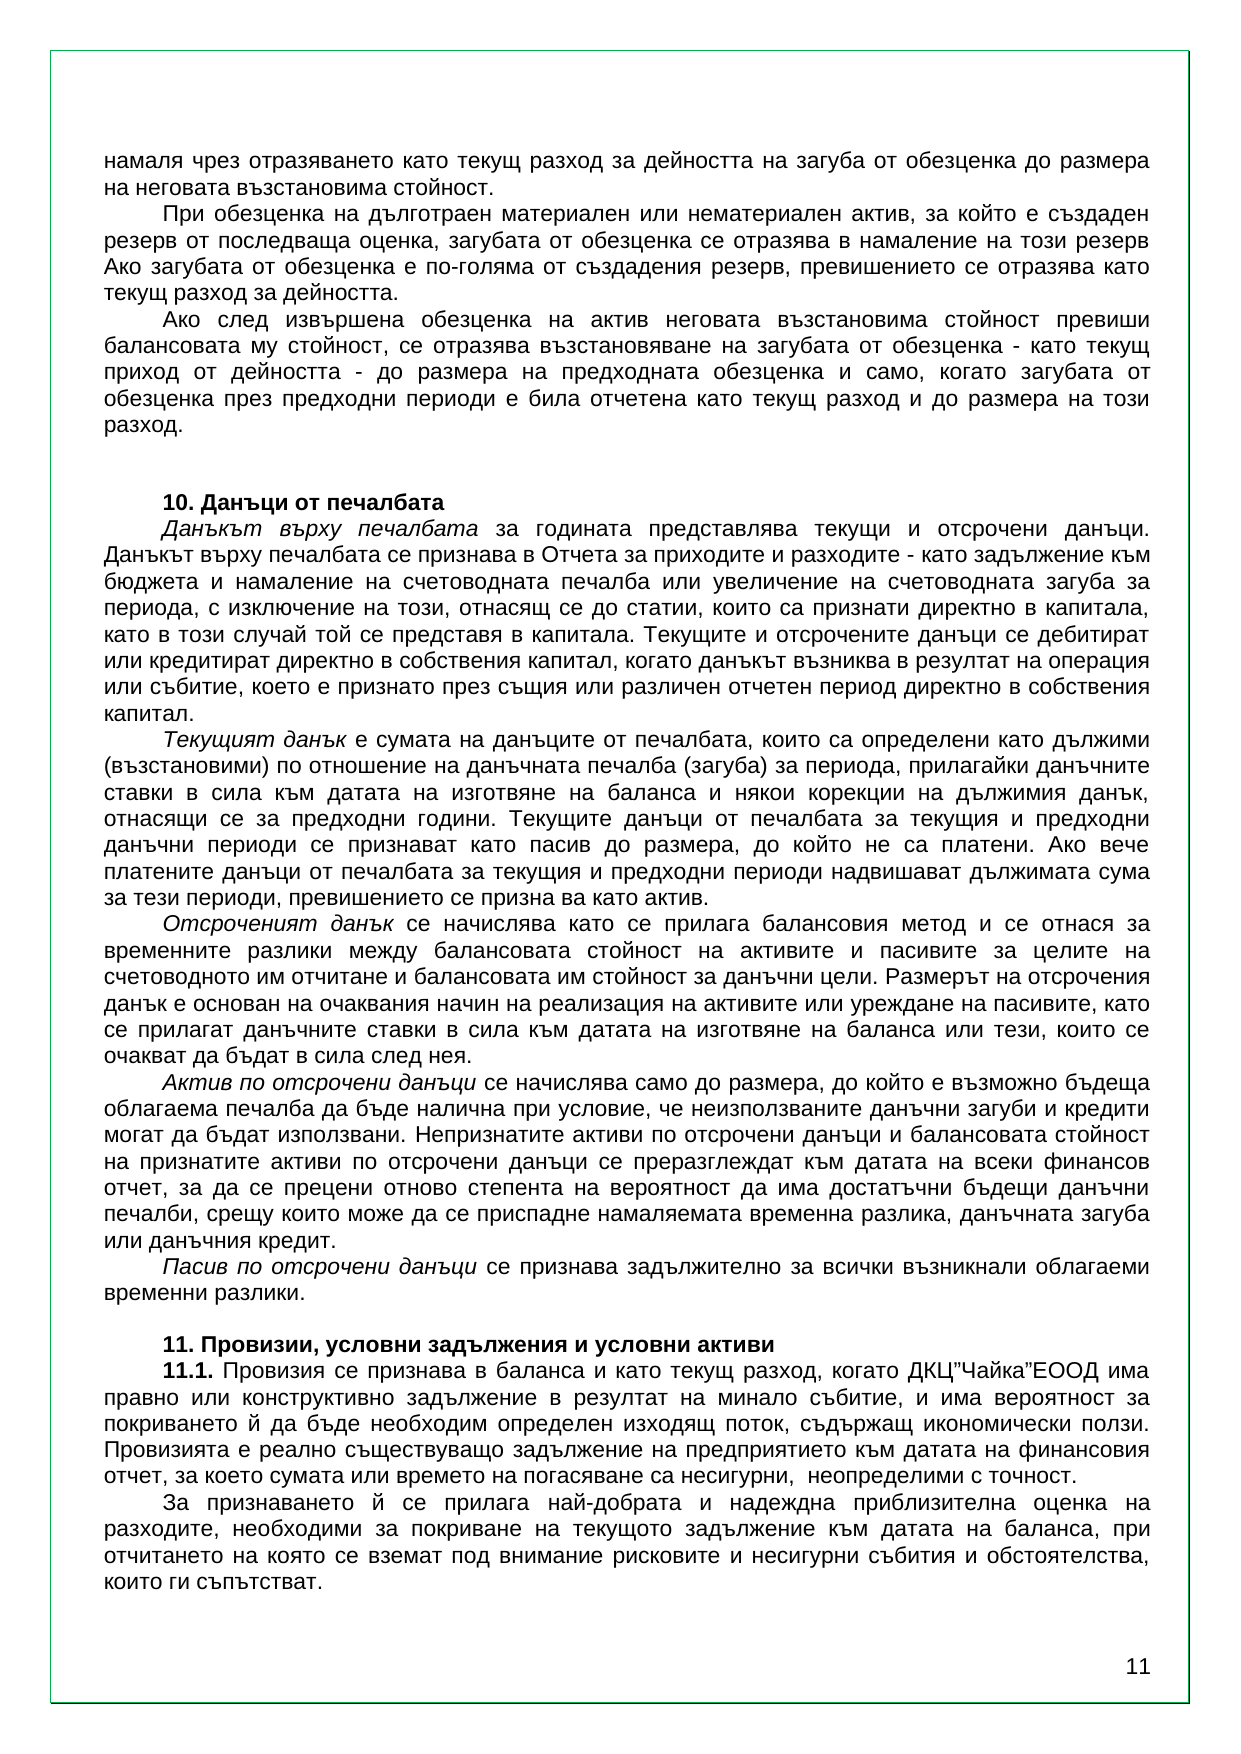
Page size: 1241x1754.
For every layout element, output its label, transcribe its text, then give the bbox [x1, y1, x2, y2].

text При обезценка на дълготраен материален или нематериален актив, за който е създаден резерв от последваща оценка, загубата от обезценка се отразява в намаление на този резерв Ако загубата от обезценка е по-голяма от създадения резерв, превишението се отразява като текущ разход за дейността. [103, 200, 1151, 306]
text Отсроченият данък се начислява като се прилага балансовия метод и се отнася за временните разлики между балансовата стойност на активите и пасивите за целите на счетоводното им отчитане и балансовата им стойност за данъчни цели. Размерът на отсрочения данък е основан на очаквания начин на реализация на активите или уреждане на пасивите, като се прилагат данъчните ставки в сила към датата на изготвяне на баланса или тези, които се очакват да бъдат в сила след нея. [103, 910, 1151, 1068]
text Текущият данък е сумата на данъците от печалбата, които са определени като дължими (възстановими) по отношение на данъчната печалба (загуба) за периода, прилагайки данъчните ставки в сила към датата на изготвяне на баланса и някои корекции на дължимия данък, отнасящи се за предходни години. Текущите данъци от печалбата за текущия и предходни данъчни периоди се признават като пасив до размера, до който не са платени. Ако вече платените данъци от печалбата за текущия и предходни периоди надвишават дължимата сума за тези периоди, превишението се призна ва като актив. [103, 726, 1151, 910]
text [103, 147, 1151, 200]
text Пасив по отсрочени данъци се признава задължително за всички възникнали облагаеми временни разлики. [103, 1253, 1151, 1306]
text Актив по отсрочени данъци се начислява само до размера, до който е възможно бъдеща облагаема печалба да бъде налична при условие, че неизползваните данъчни загуби и кредити могат да бъдат използвани. Непризнатите активи по отсрочени данъци и балансовата стойност на признатите активи по отсрочени данъци се преразглеждат към датата на всеки финансов отчет, за да се прецени отново степента на вероятност да има достатъчни бъдещи данъчни печалби, срещу които може да се приспадне намаляемата временна разлика, данъчната загуба или данъчния кредит. [103, 1068, 1151, 1253]
text 11.1. Провизия се признава в баланса и като текущ разход, когато ДКЦ”Чайка”ЕООД има правно или конструктивно задължение в резултат на минало събитие, и има вероятност за покриването й да бъде необходим определен изходящ поток, съдържащ икономически ползи. Провизията е реално съществуващо задължение на предприятието към датата на финансовия отчет, за което сумата или времето на погасяване са несигурни, неопределими с точност. [103, 1357, 1151, 1489]
text Ако след извършена обезценка на актив неговата възстановима стойност превиши балансовата му стойност, се отразява възстановяване на загубата от обезценка - като текущ приход от дейността - до размера на предходната обезценка и само, когато загубата от обезценка през предходни периоди е била отчетена като текущ разход и до размера на този разход. [103, 306, 1151, 437]
subtitle 10. Данъци от печалбата [103, 489, 1151, 515]
text Данъкът върху печалбата за годината представлява текущи и отсрочени данъци. Данъкът върху печалбата се признава в Отчета за приходите и разходите - като задължение към бюджета и намаление на счетоводната печалба или увеличение на счетоводната загуба за периода, с изключение на този, отнасящ се до статии, които са признати директно в капитала, като в този случай той се представя в капитала. Текущите и отсрочените данъци се дебитират или кредитират директно в собствения капитал, когато данъкът възниква в резултат на операция или събитие, което е признато през същия или различен отчетен период директно в собствения капитал. [103, 515, 1151, 726]
text За признаването й се прилага най-добрата и надеждна приблизителна оценка на разходите, необходими за покриване на текущото задължение към датата на баланса, при отчитането на която се вземат под внимание рисковите и несигурни събития и обстоятелства, които ги съпътстват. [103, 1489, 1151, 1594]
subtitle 11. Провизии, условни задължения и условни активи [103, 1331, 1151, 1357]
